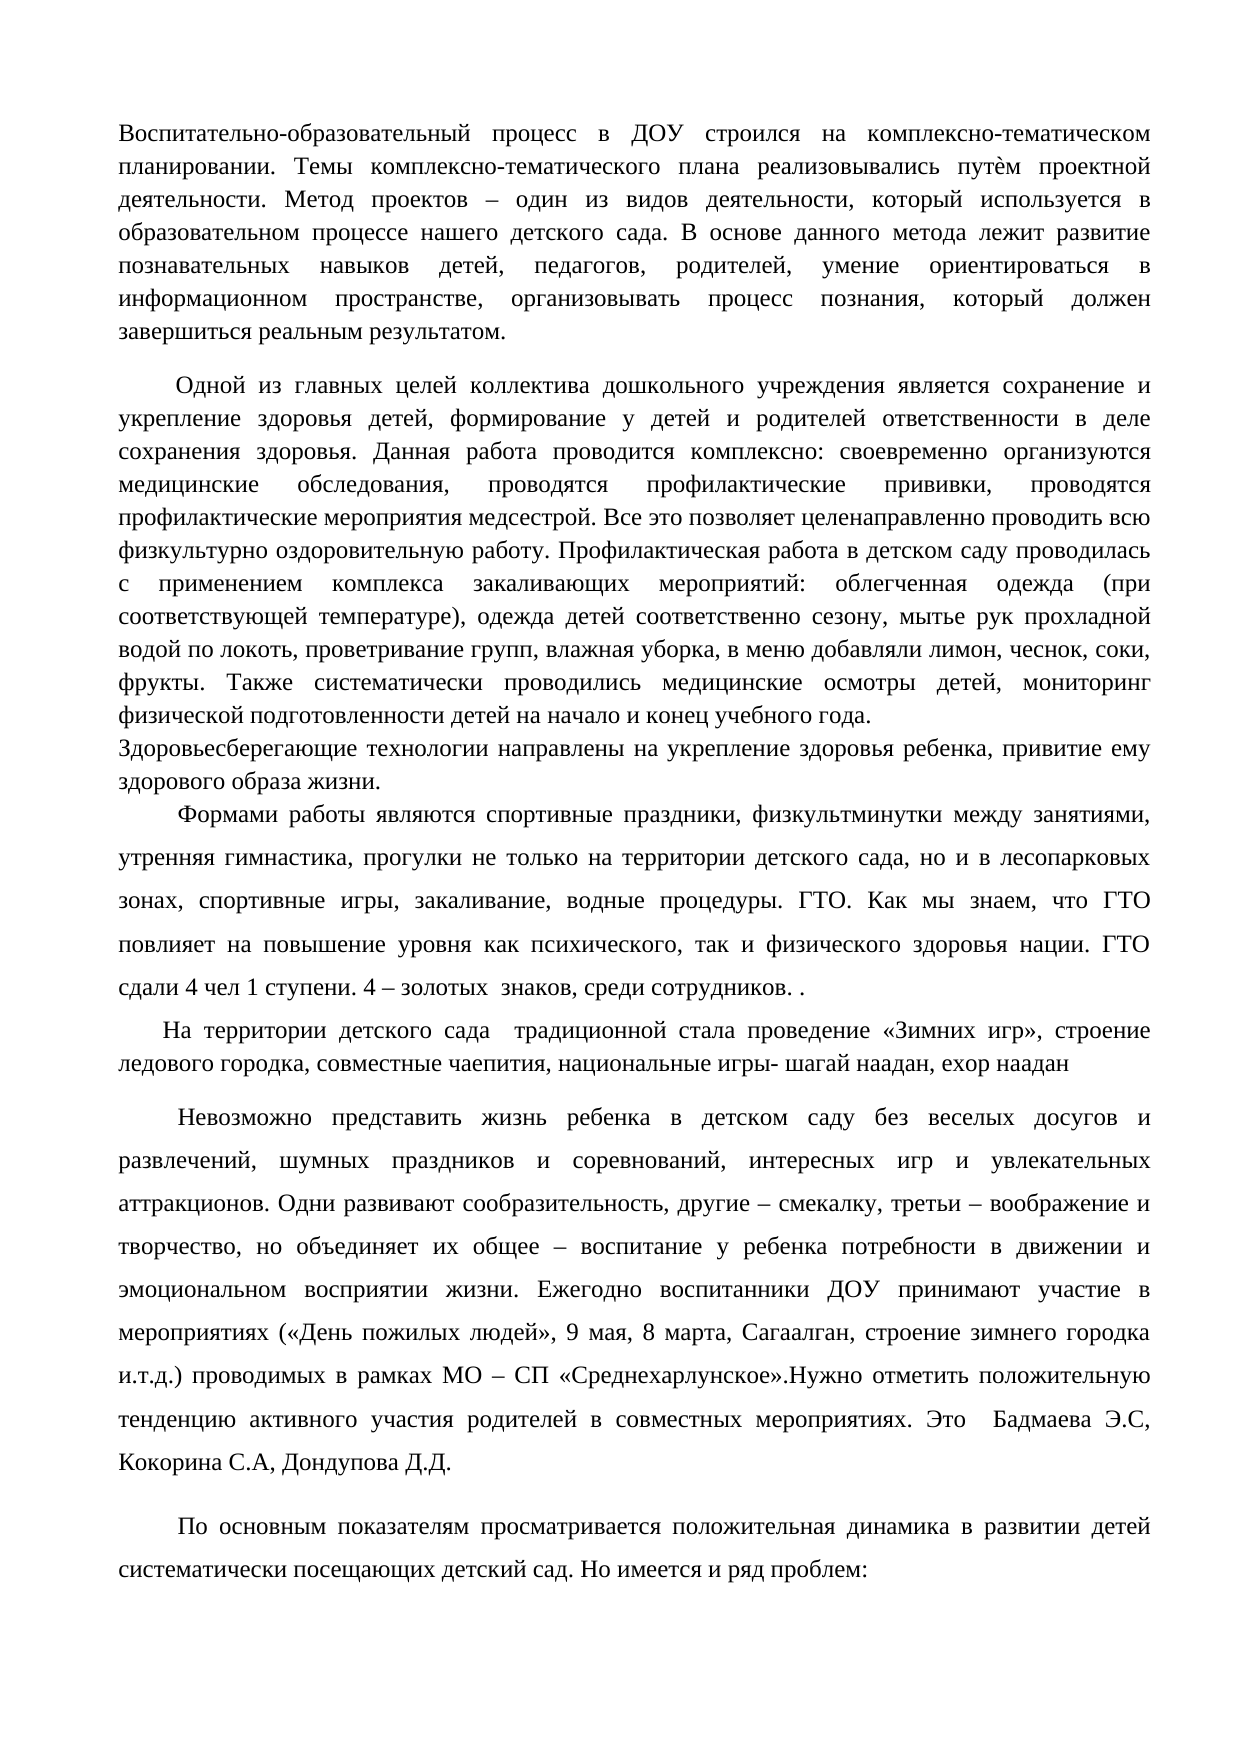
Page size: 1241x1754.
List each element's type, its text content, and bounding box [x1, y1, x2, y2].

text Здоровьесберегающие технологии направлены на укрепление здоровья ребенка, привитие ему здорового образа жизни. [118, 733, 1152, 795]
text Воспитательно-образовательный процесс в ДОУ строился на комплексно-тематическом планировании. Темы комплексно-тематического плана реализовывались путѐм проектной деятельности. Метод проектов – один из видов деятельности, который используется в образовательном процессе нашего детского сада. В основе данного метода лежит развитие познавательных навыков детей, педагогов, родителей, умение ориентироваться в информационном пространстве, организовывать процесс познания, который должен завершиться реальным результатом. [118, 118, 1152, 345]
text На территории детского сада традиционной стала проведение «Зимних игр», строение ледового городка, совместные чаепития, национальные игры- шагай наадан, ехор наадан [118, 1015, 1152, 1077]
text Формами работы являются спортивные праздники, физкультминутки между занятиями, утренняя гимнастика, прогулки не только на территории детского сада, но и в лесопарковых зонах, спортивные игры, закаливание, водные процедуры. ГТО. Как мы знаем, что ГТО повлияет на повышение уровня как психического, так и физического здоровья нации. ГТО сдали 4 чел 1 ступени. 4 – золотых знаков, среди сотрудников. . [118, 799, 1152, 1001]
text Одной из главных целей коллектива дошкольного учреждения является сохранение и укрепление здоровья детей, формирование у детей и родителей ответственности в деле сохранения здоровья. Данная работа проводится комплексно: своевременно организуются медицинские обследования, проводятся профилактические прививки, проводятся профилактические мероприятия медсестрой. Все это позволяет целенаправленно проводить всю физкультурно оздоровительную работу. Профилактическая работа в детском саду проводилась с применением комплекса закаливающих мероприятий: облегченная одежда (при соответствующей температуре), одежда детей соответственно сезону, мытье рук прохладной водой по локоть, проветривание групп, влажная уборка, в меню добавляли лимон, чеснок, соки, фрукты. Также систематически проводились медицинские осмотры детей, мониторинг физической подготовленности детей на начало и конец учебного года. [118, 370, 1152, 729]
text По основным показателям просматривается положительная динамика в развитии детей систематически посещающих детский сад. Но имеется и ряд проблем: [118, 1511, 1152, 1583]
text Невозможно представить жизнь ребенка в детском саду без веселых досугов и развлечений, шумных праздников и соревнований, интересных игр и увлекательных аттракционов. Одни развивают сообразительность, другие – смекалку, третьи – воображение и творчество, но объединяет их общее – воспитание у ребенка потребности в движении и эмоциональном восприятии жизни. Ежегодно воспитанники ДОУ принимают участие в мероприятиях («День пожилых людей», 9 мая, 8 марта, Сагаалган, строение зимнего городка и.т.д.) проводимых в рамках МО – СП «Среднехарлунское».Нужно отметить положительную тенденцию активного участия родителей в совместных мероприятиях. Это Бадмаева Э.С, Кокорина С.А, Дондупова Д.Д. [118, 1102, 1152, 1476]
